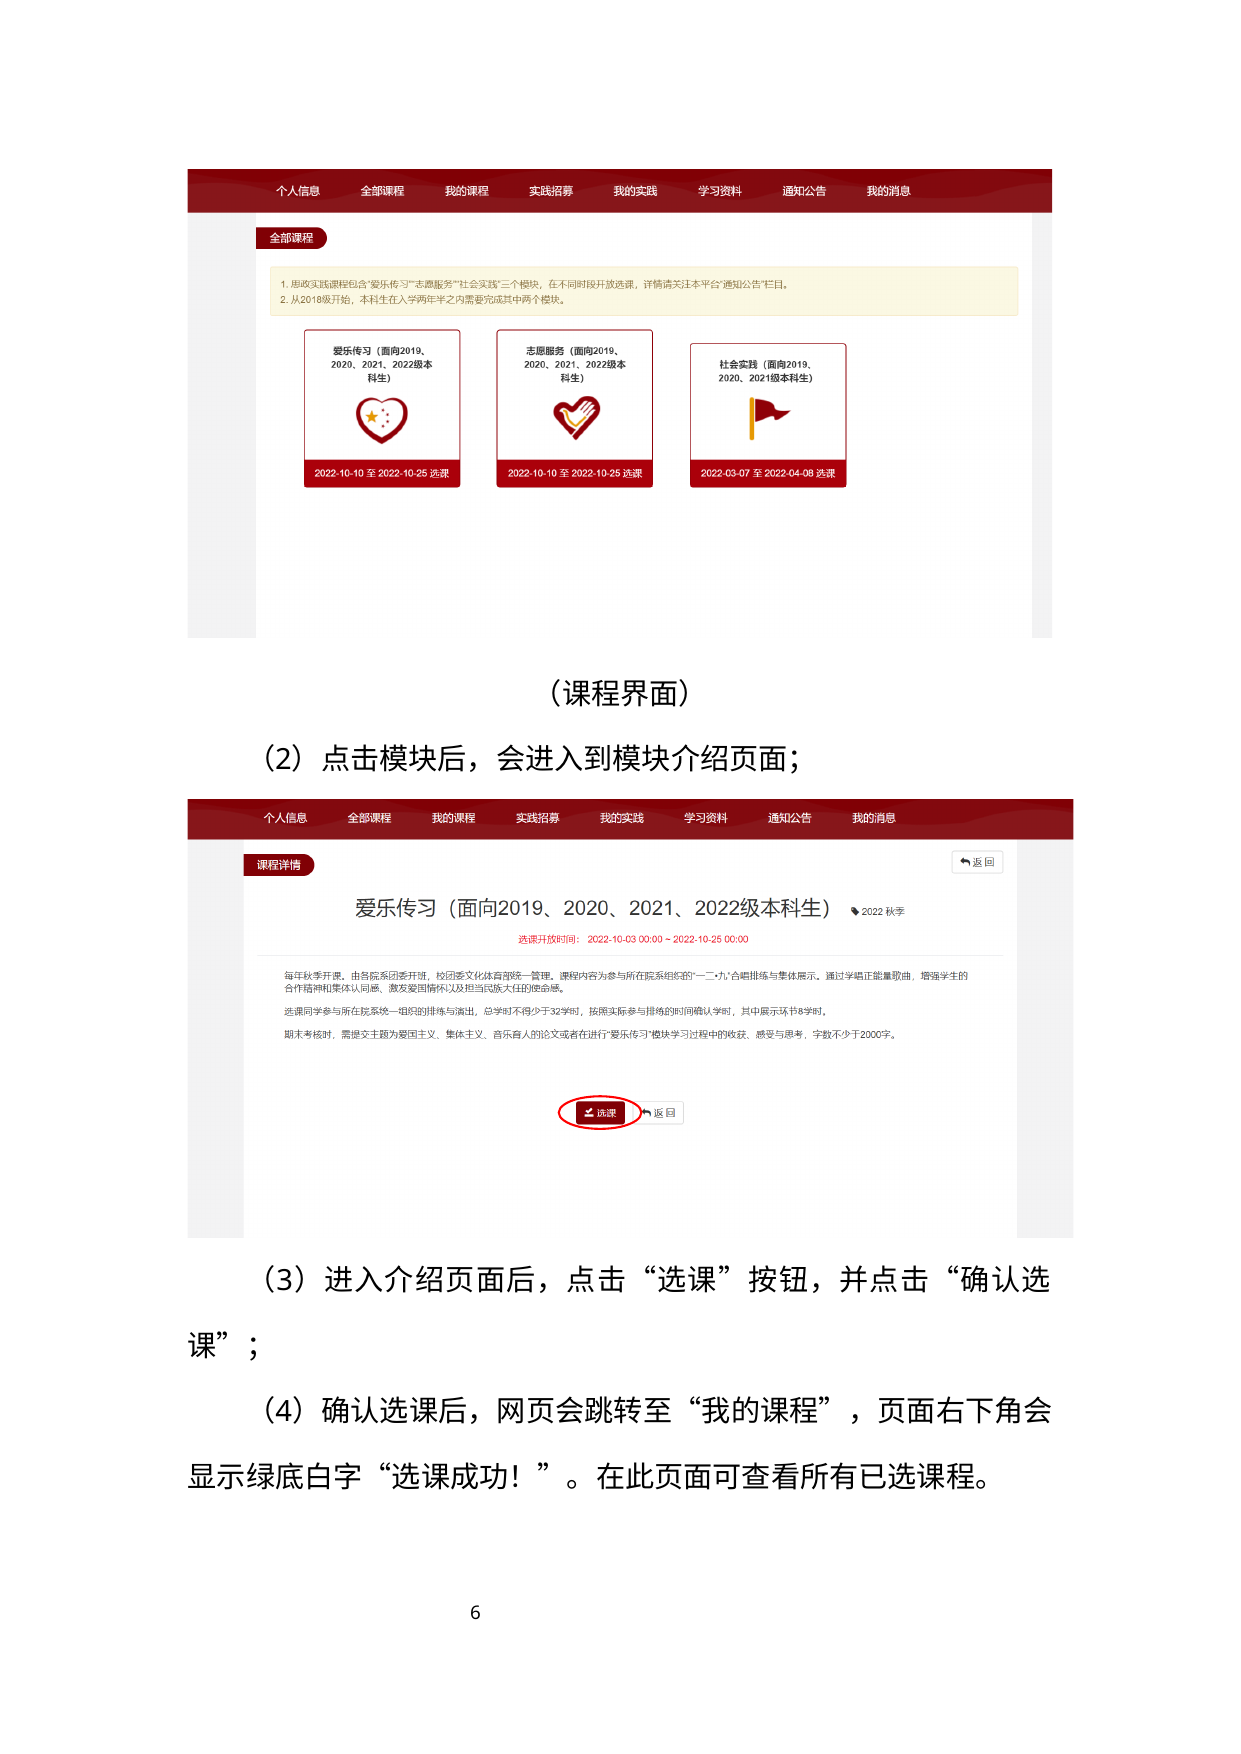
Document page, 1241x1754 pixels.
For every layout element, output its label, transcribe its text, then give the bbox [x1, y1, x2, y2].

text （3）进入介绍页面后，点击“选课”按钮，并点击“确认选课”； [187, 1255, 1053, 1365]
text （2）点击模块后，会进入到模块介绍页面； [187, 734, 1053, 779]
text （课程界面） [187, 669, 1053, 713]
text （4）确认选课后，网页会跳转至“我的课程”，页面右下角会显示绿底白字“选课成功！”。在此页面可查看所有已选课程。 [187, 1387, 1053, 1497]
picture [187, 799, 1074, 1238]
picture [187, 169, 1053, 638]
